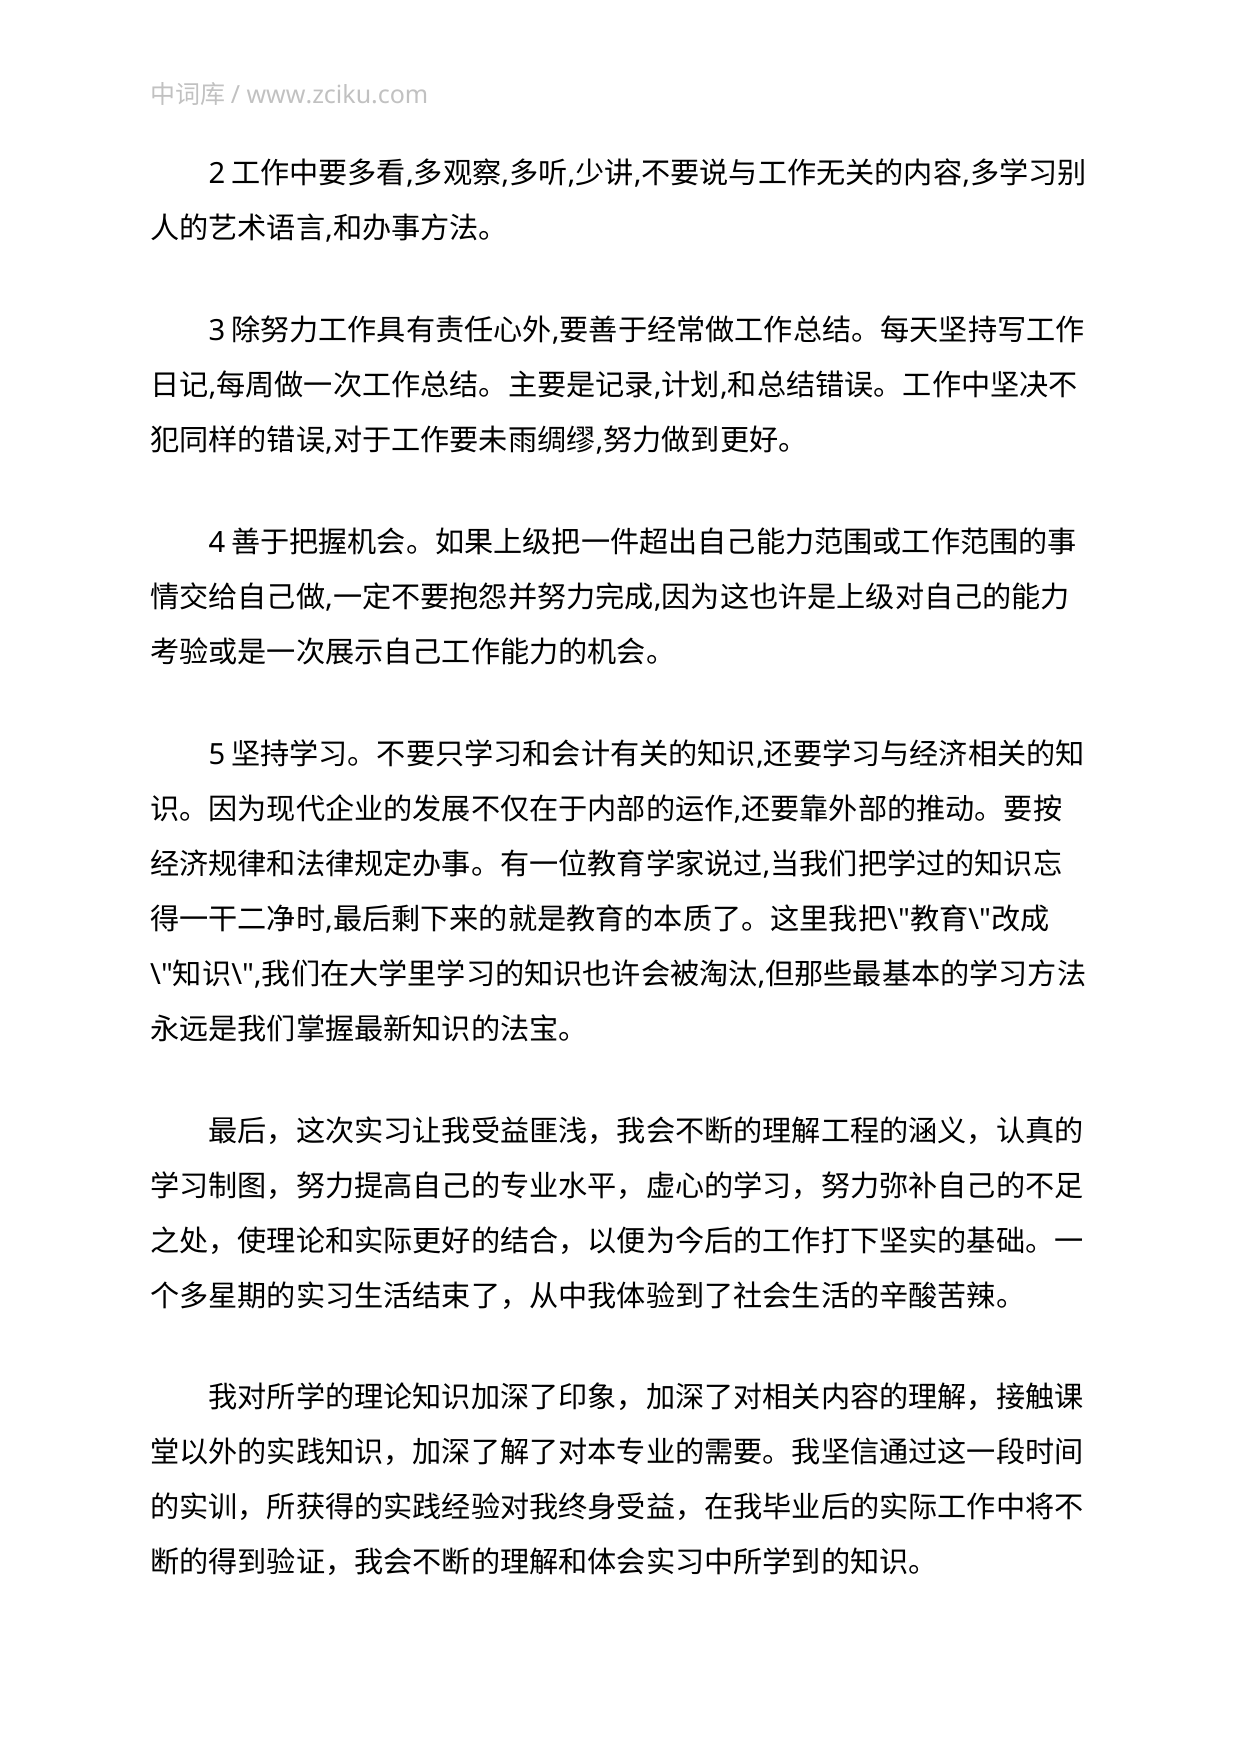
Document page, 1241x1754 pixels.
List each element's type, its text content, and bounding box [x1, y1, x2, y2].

text 3除努力工作具有责任心外,要善于经常做工作总结。每天坚持写工作日记,每周做一次工作总结。主要是记录,计划,和总结错误。工作中坚决不犯同样的错误,对于工作要未雨绸缪,努力做到更好。 [150, 307, 1090, 459]
text 5坚持学习。不要只学习和会计有关的知识,还要学习与经济相关的知识。因为现代企业的发展不仅在于内部的运作,还要靠外部的推动。要按经济规律和法律规定办事。有一位教育学家说过,当我们把学过的知识忘得一干二净时,最后剩下来的就是教育的本质了。这里我把\"教育\"改成\"知识\",我们在大学里学习的知识也许会被淘汰,但那些最基本的学习方法永远是我们掌握最新知识的法宝。 [150, 731, 1090, 1048]
text 4善于把握机会。如果上级把一件超出自己能力范围或工作范围的事情交给自己做,一定不要抱怨并努力完成,因为这也许是上级对自己的能力考验或是一次展示自己工作能力的机会。 [150, 519, 1090, 671]
text 我对所学的理论知识加深了印象，加深了对相关内容的理解，接触课堂以外的实践知识，加深了解了对本专业的需要。我坚信通过这一段时间的实训，所获得的实践经验对我终身受益，在我毕业后的实际工作中将不断的得到验证，我会不断的理解和体会实习中所学到的知识。 [150, 1374, 1090, 1581]
text 最后，这次实习让我受益匪浅，我会不断的理解工程的涵义，认真的学习制图，努力提高自己的专业水平，虚心的学习，努力弥补自己的不足之处，使理论和实际更好的结合，以便为今后的工作打下坚实的基础。一个多星期的实习生活结束了，从中我体验到了社会生活的辛酸苦辣。 [150, 1107, 1090, 1314]
text 2工作中要多看,多观察,多听,少讲,不要说与工作无关的内容,多学习别人的艺术语言,和办事方法。 [150, 150, 1090, 247]
